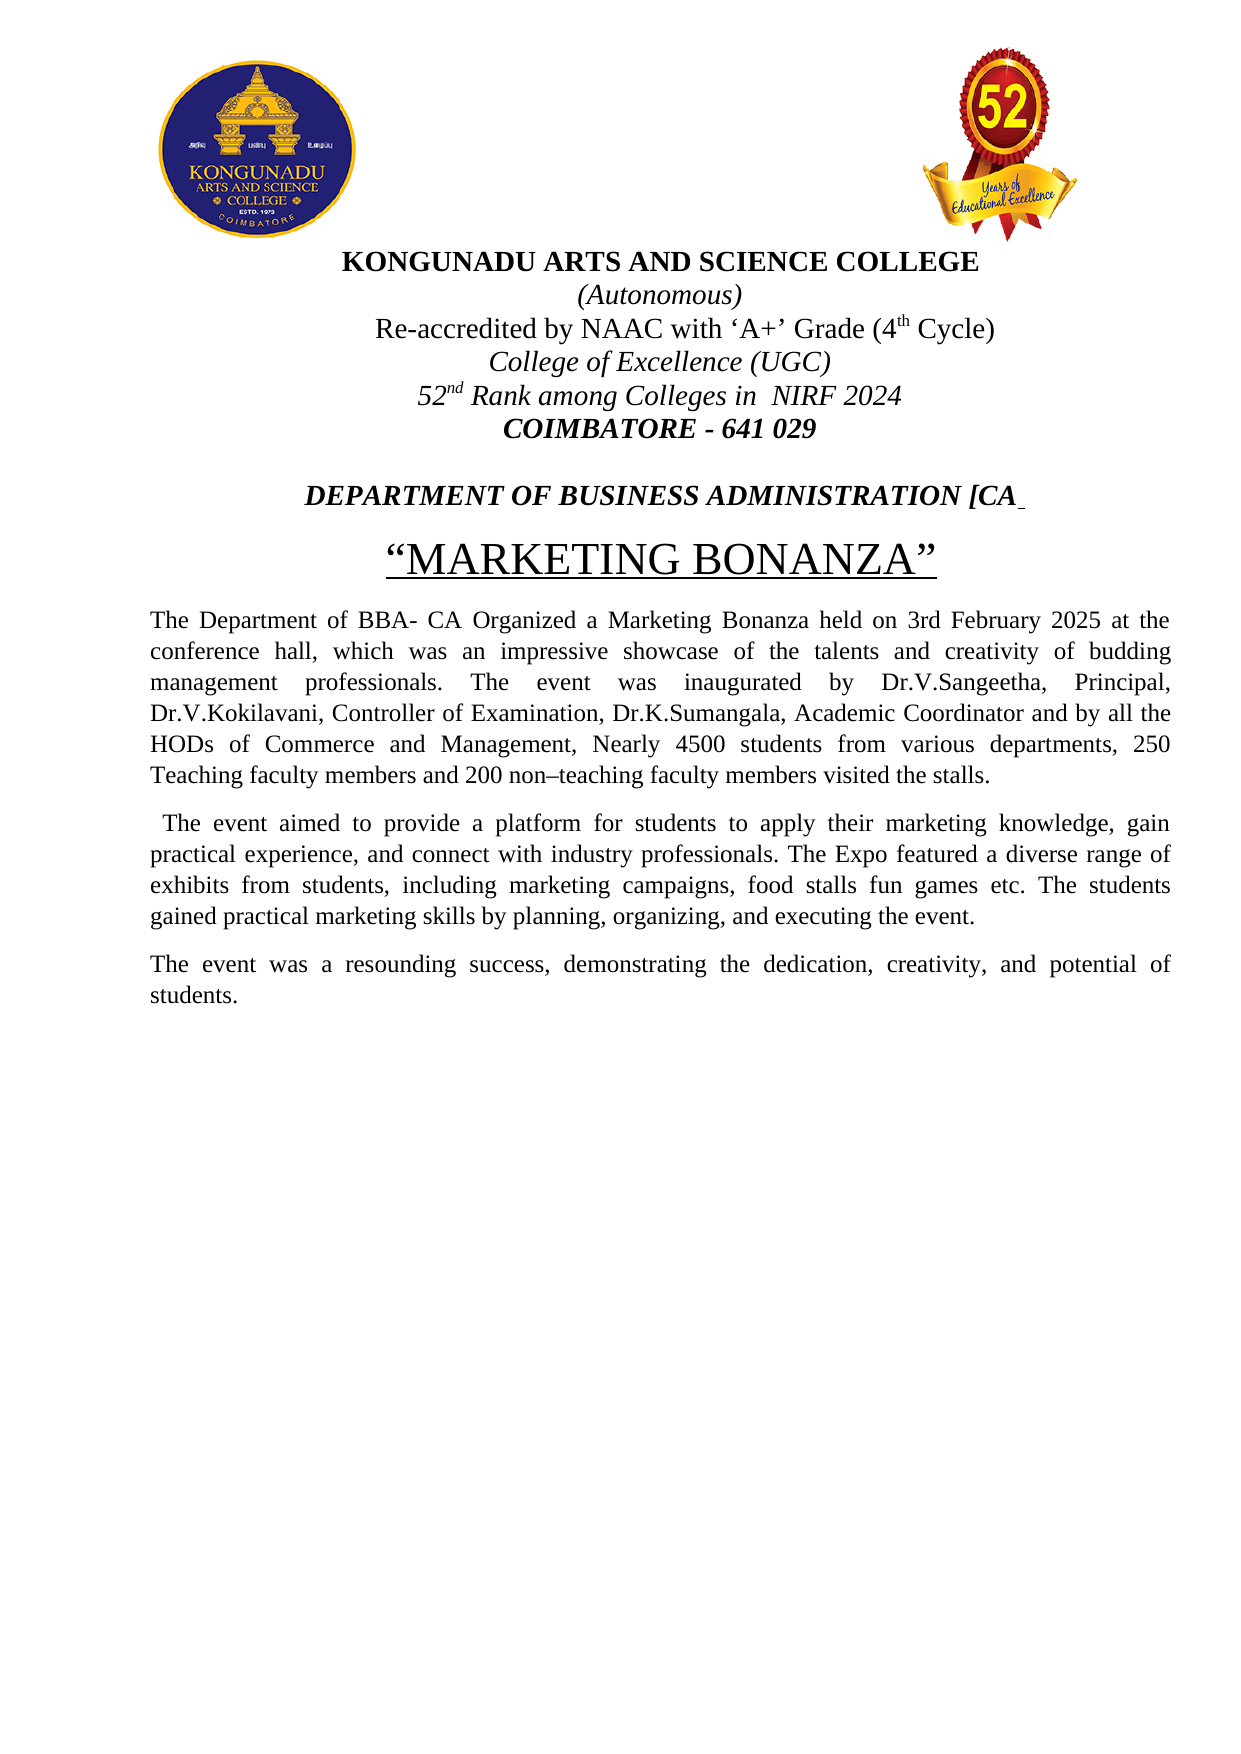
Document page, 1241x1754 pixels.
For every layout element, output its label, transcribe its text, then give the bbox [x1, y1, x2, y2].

picture [150, 53, 363, 244]
text The event aimed to provide a platform for students to apply their marketing knowledge, gain practical experience, and connect with industry professionals. The Expo featured a diverse range of exhibits from students, including marketing campaigns, food stalls fun games etc. The students gained practical marketing skills by planning, organizing, and executing the event. [150, 808, 1172, 930]
text “MARKETING BONANZA” [150, 531, 1172, 584]
text The Department of BBA- CA Organized a Marketing Bonanza held on 3rd February 2025 at the conference hall, which was an impressive showcase of the talents and creativity of budding management professionals. The event was inaugurated by Dr.V.Sangeetha, Principal, Dr.V.Kokilavani, Controller of Examination, Dr.K.Sumangala, Academic Coordinator and by all the HODs of Commerce and Management, Nearly 4500 students from various departments, 250 Teaching faculty members and 200 non–teaching faculty members visited the stalls. [150, 605, 1172, 789]
text The event was a resounding success, demonstrating the dedication, creativity, and potential of students. [150, 949, 1172, 1008]
text 52nd Rank among Colleges in NIRF 2024 [150, 378, 1172, 411]
text KONGUNADU ARTS AND SCIENCE COLLEGE [112, 244, 1172, 277]
text DEPARTMENT OF BUSINESS ADMINISTRATION [CA [150, 478, 1172, 512]
text College of Excellence (UGC) [150, 344, 1172, 378]
text Re-accredited by NAAC with ‘A+’ Grade (4th Cycle) [300, 311, 1172, 344]
picture [921, 46, 1078, 244]
text COIMBATORE - 641 029 [112, 411, 1172, 445]
text (Autonomous) [150, 277, 1172, 311]
